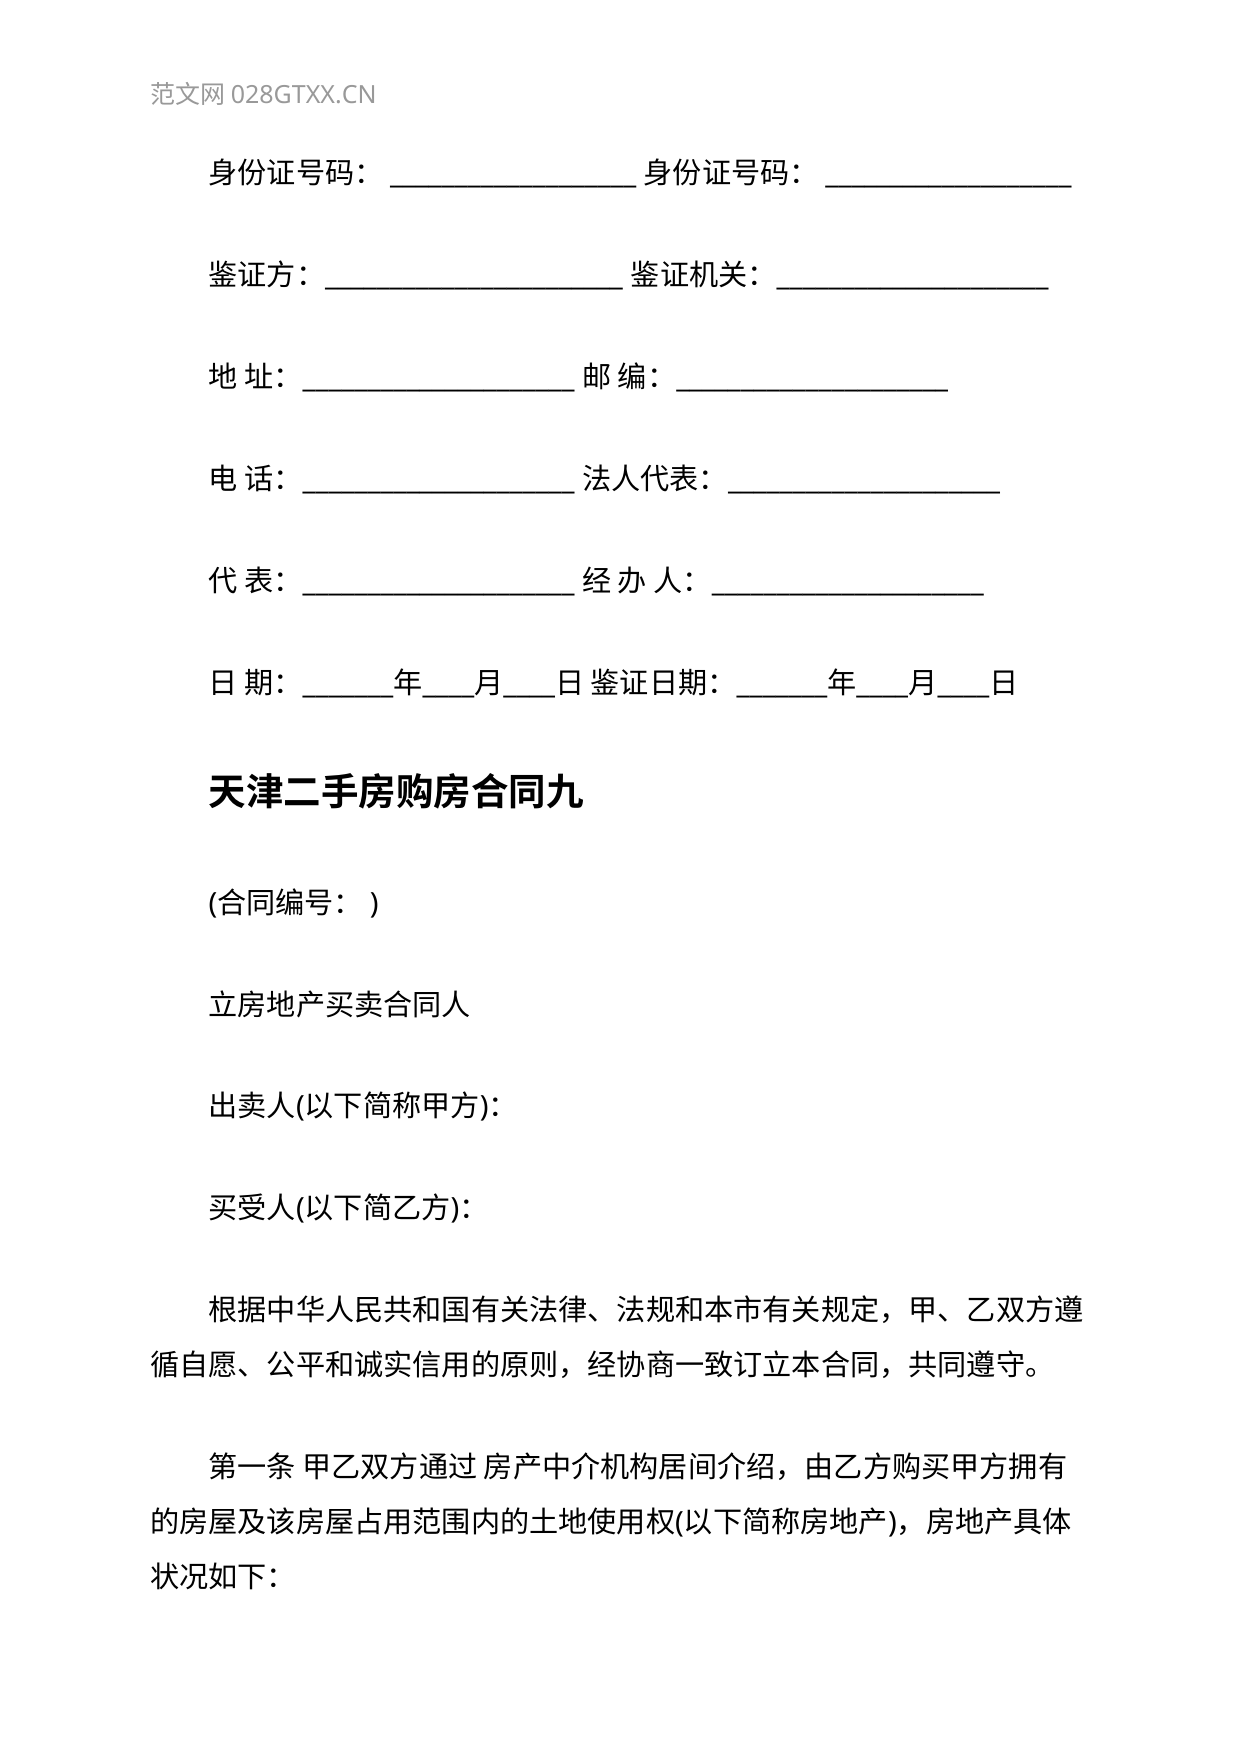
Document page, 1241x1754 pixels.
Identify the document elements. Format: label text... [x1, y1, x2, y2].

text (合同编号： ) [150, 879, 1090, 922]
text 立房地产买卖合同人 [150, 981, 1090, 1023]
text 天津二手房购房合同九 [150, 762, 1090, 816]
text 日 期：_______年____月____日 鉴证日期：_______年____月____日 [150, 660, 1090, 702]
text 买受人(以下简乙方)： [150, 1185, 1090, 1227]
text 地 址：_____________________ 邮 编：_____________________ [150, 354, 1090, 396]
text 出卖人(以下简称甲方)： [150, 1083, 1090, 1125]
text 根据中华人民共和国有关法律、法规和本市有关规定，甲、乙双方遵循自愿、公平和诚实信用的原则，经协商一致订立本合同，共同遵守。 [150, 1287, 1090, 1384]
text 电 话：_____________________ 法人代表：_____________________ [150, 456, 1090, 498]
text 鉴证方：_______________________ 鉴证机关：_____________________ [150, 252, 1090, 294]
text 第一条 甲乙双方通过 房产中介机构居间介绍，由乙方购买甲方拥有的房屋及该房屋占用范围内的土地使用权(以下简称房地产)，房地产具体状况如下： [150, 1444, 1090, 1596]
text 代 表：_____________________ 经 办 人：_____________________ [150, 558, 1090, 600]
text 身份证号码： ___________________ 身份证号码： ___________________ [150, 150, 1090, 192]
